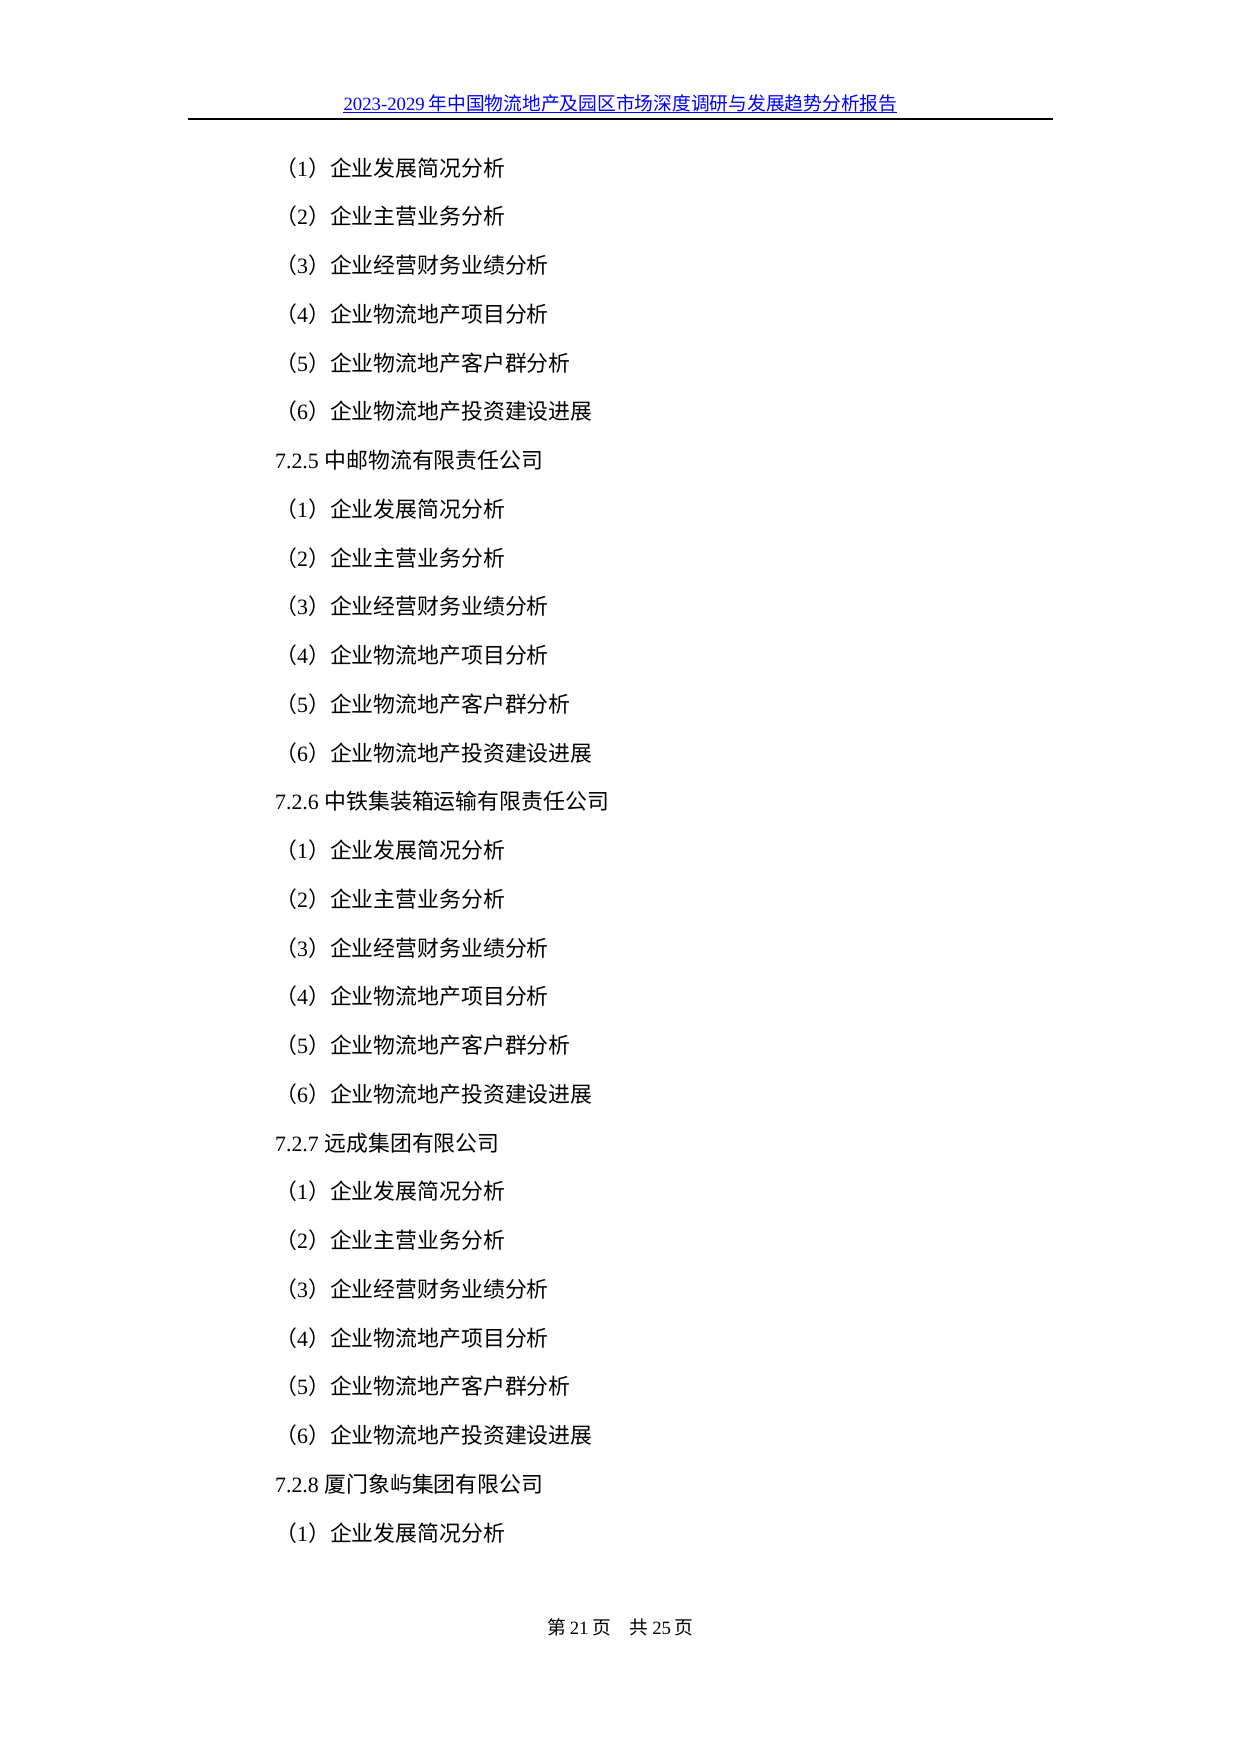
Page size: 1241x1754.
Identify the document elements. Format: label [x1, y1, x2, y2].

text [187, 150, 1053, 1548]
